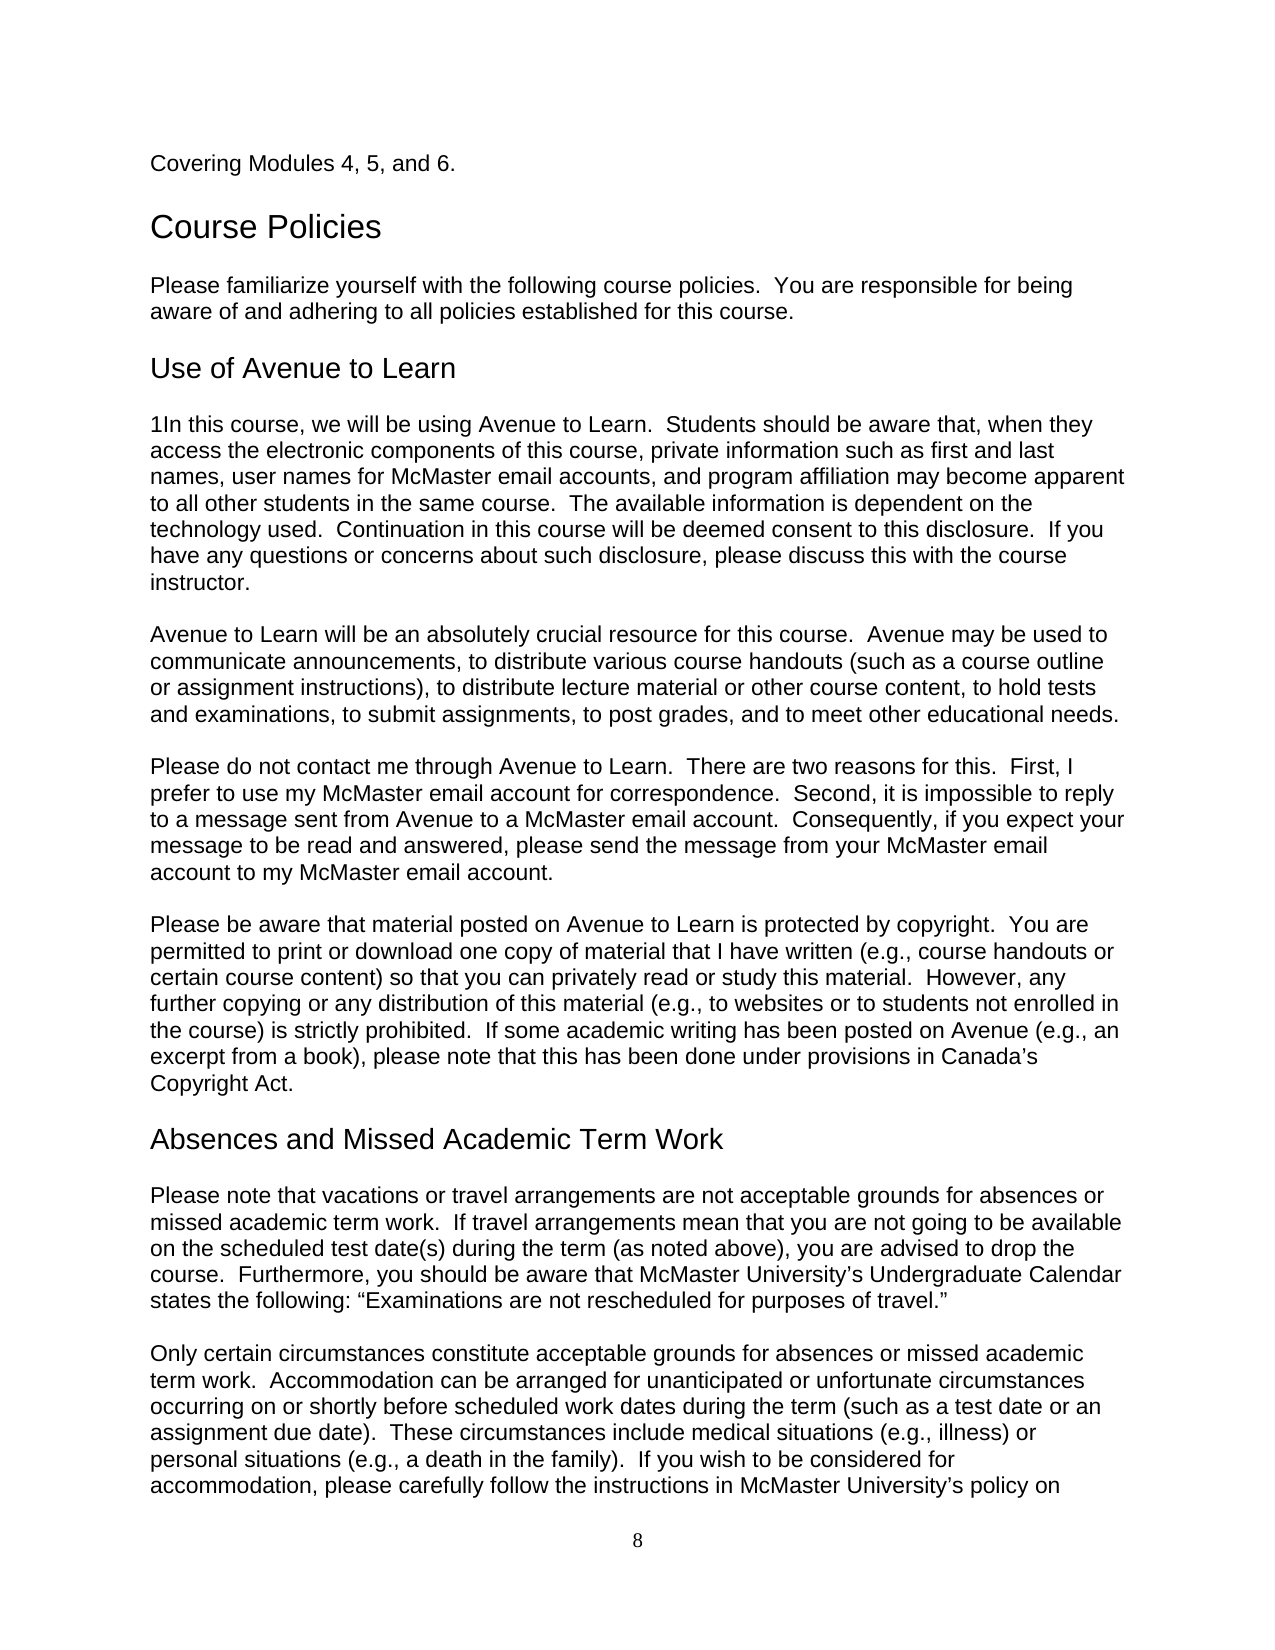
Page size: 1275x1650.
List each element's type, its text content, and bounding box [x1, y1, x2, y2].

text Avenue to Learn will be an absolutely crucial resource for this course. Avenue may be used to communicate announcements, to distribute various course handouts (such as a course outline or assignment instructions), to distribute lecture material or other course content, to hold tests and examinations, to submit assignments, to post grades, and to meet other educational needs. [150, 621, 1125, 727]
text Please do not contact me through Avenue to Learn. There are two reasons for this. First, I prefer to use my McMaster email account for correspondence. Second, it is impossible to reply to a message sent from Avenue to a McMaster email account. Consequently, if you expect your message to be read and answered, please send the message from your McMaster email account to my McMaster email account. [150, 753, 1125, 885]
text Please note that vacations or travel arrangements are not acceptable grounds for absences or missed academic term work. If travel arrangements mean that you are not going to be available on the scheduled test date(s) during the term (as noted above), you are advised to drop the course. Furthermore, you should be aware that McMaster University’s Undergraduate Calendar states the following: “Examinations are not rescheduled for purposes of travel.” [150, 1182, 1125, 1314]
subtitle Use of Avenue to Learn [150, 351, 1125, 384]
text In this course, we will be using Avenue to Learn. Students should be aware that, when they access the electronic components of this course, private information such as first and last names, user names for McMaster email accounts, and program affiliation may become apparent to all other students in the same course. The available information is dependent on the technology used. Continuation in this course will be deemed consent to this disclosure. If you have any questions or concerns about such disclosure, please discuss this with the course instructor. [150, 411, 1125, 595]
text Please be aware that material posted on Avenue to Learn is protected by copyright. You are permitted to print or download one copy of material that I have written (e.g., course handouts or certain course content) so that you can privately read or study this material. However, any further copying or any distribution of this material (e.g., to websites or to students not enrolled in the course) is strictly prohibited. If some academic writing has been posted on Avenue (e.g., an excerpt from a book), please note that this has been done under provisions in Canada’s Copyright Act. [150, 911, 1125, 1096]
subtitle Course Policies [150, 207, 1125, 245]
subtitle Absences and Missed Academic Term Work [150, 1122, 1125, 1156]
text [150, 1340, 1125, 1498]
text Covering Modules 4, 5, and 6. [150, 150, 1125, 176]
text Please familiarize yourself with the following course policies. You are responsible for being aware of and adhering to all policies established for this course. [150, 272, 1125, 324]
